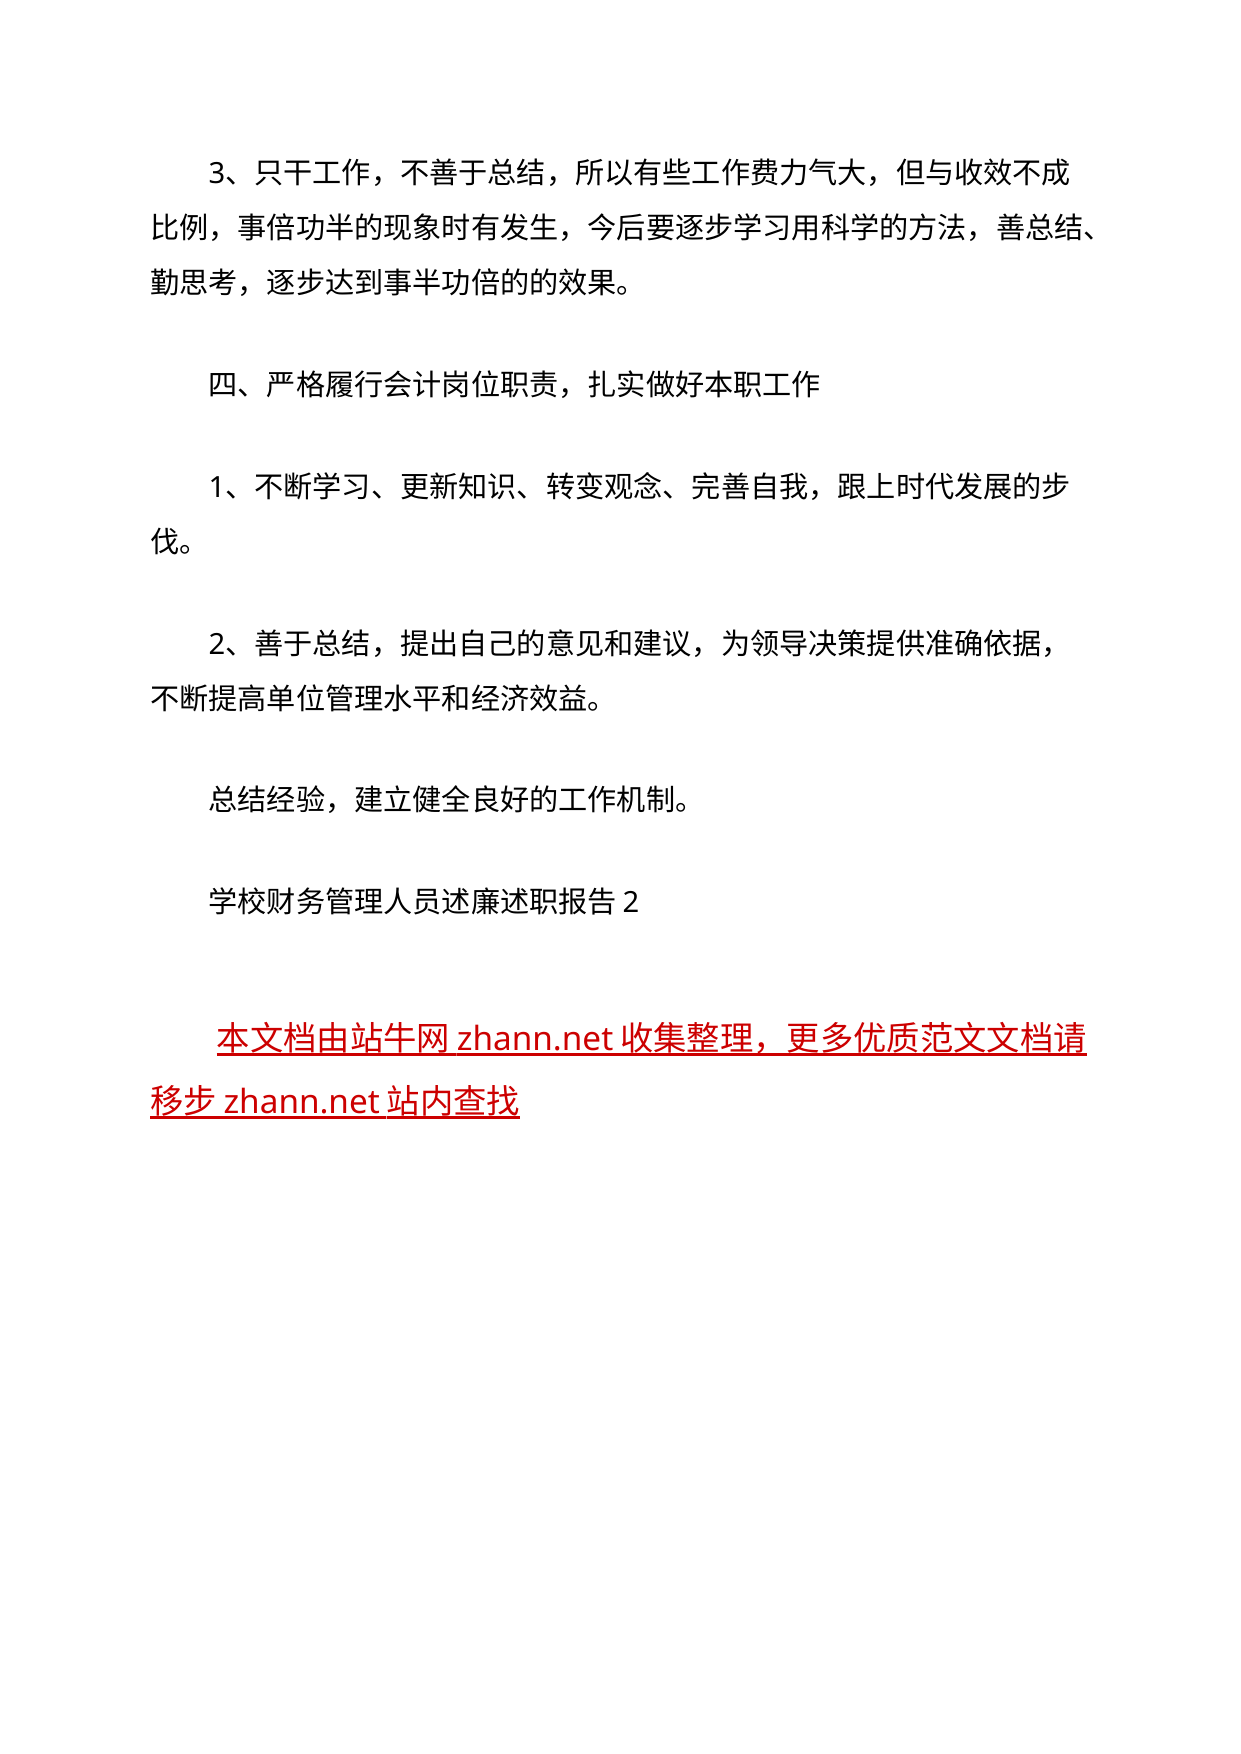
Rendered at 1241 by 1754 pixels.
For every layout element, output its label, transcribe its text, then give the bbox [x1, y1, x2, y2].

text 2、善于总结，提出自己的意见和建议，为领导决策提供准确依据，不断提高单位管理水平和经济效益。 [150, 620, 1090, 717]
text 本文档由站牛网zhann.net收集整理，更多优质范文文档请移步zhann.net站内查找 [150, 1012, 1090, 1123]
text 总结经验，建立健全良好的工作机制。 [150, 777, 1090, 819]
text 1、不断学习、更新知识、转变观念、完善自我，跟上时代发展的步伐。 [150, 463, 1090, 561]
text 3、只干工作，不善于总结，所以有些工作费力气大，但与收效不成比例，事倍功半的现象时有发生，今后要逐步学习用科学的方法，善总结、勤思考，逐步达到事半功倍的的效果。 [150, 150, 1090, 302]
text 四、严格履行会计岗位职责，扎实做好本职工作 [150, 362, 1090, 404]
text 学校财务管理人员述廉述职报告2 [150, 879, 1090, 921]
